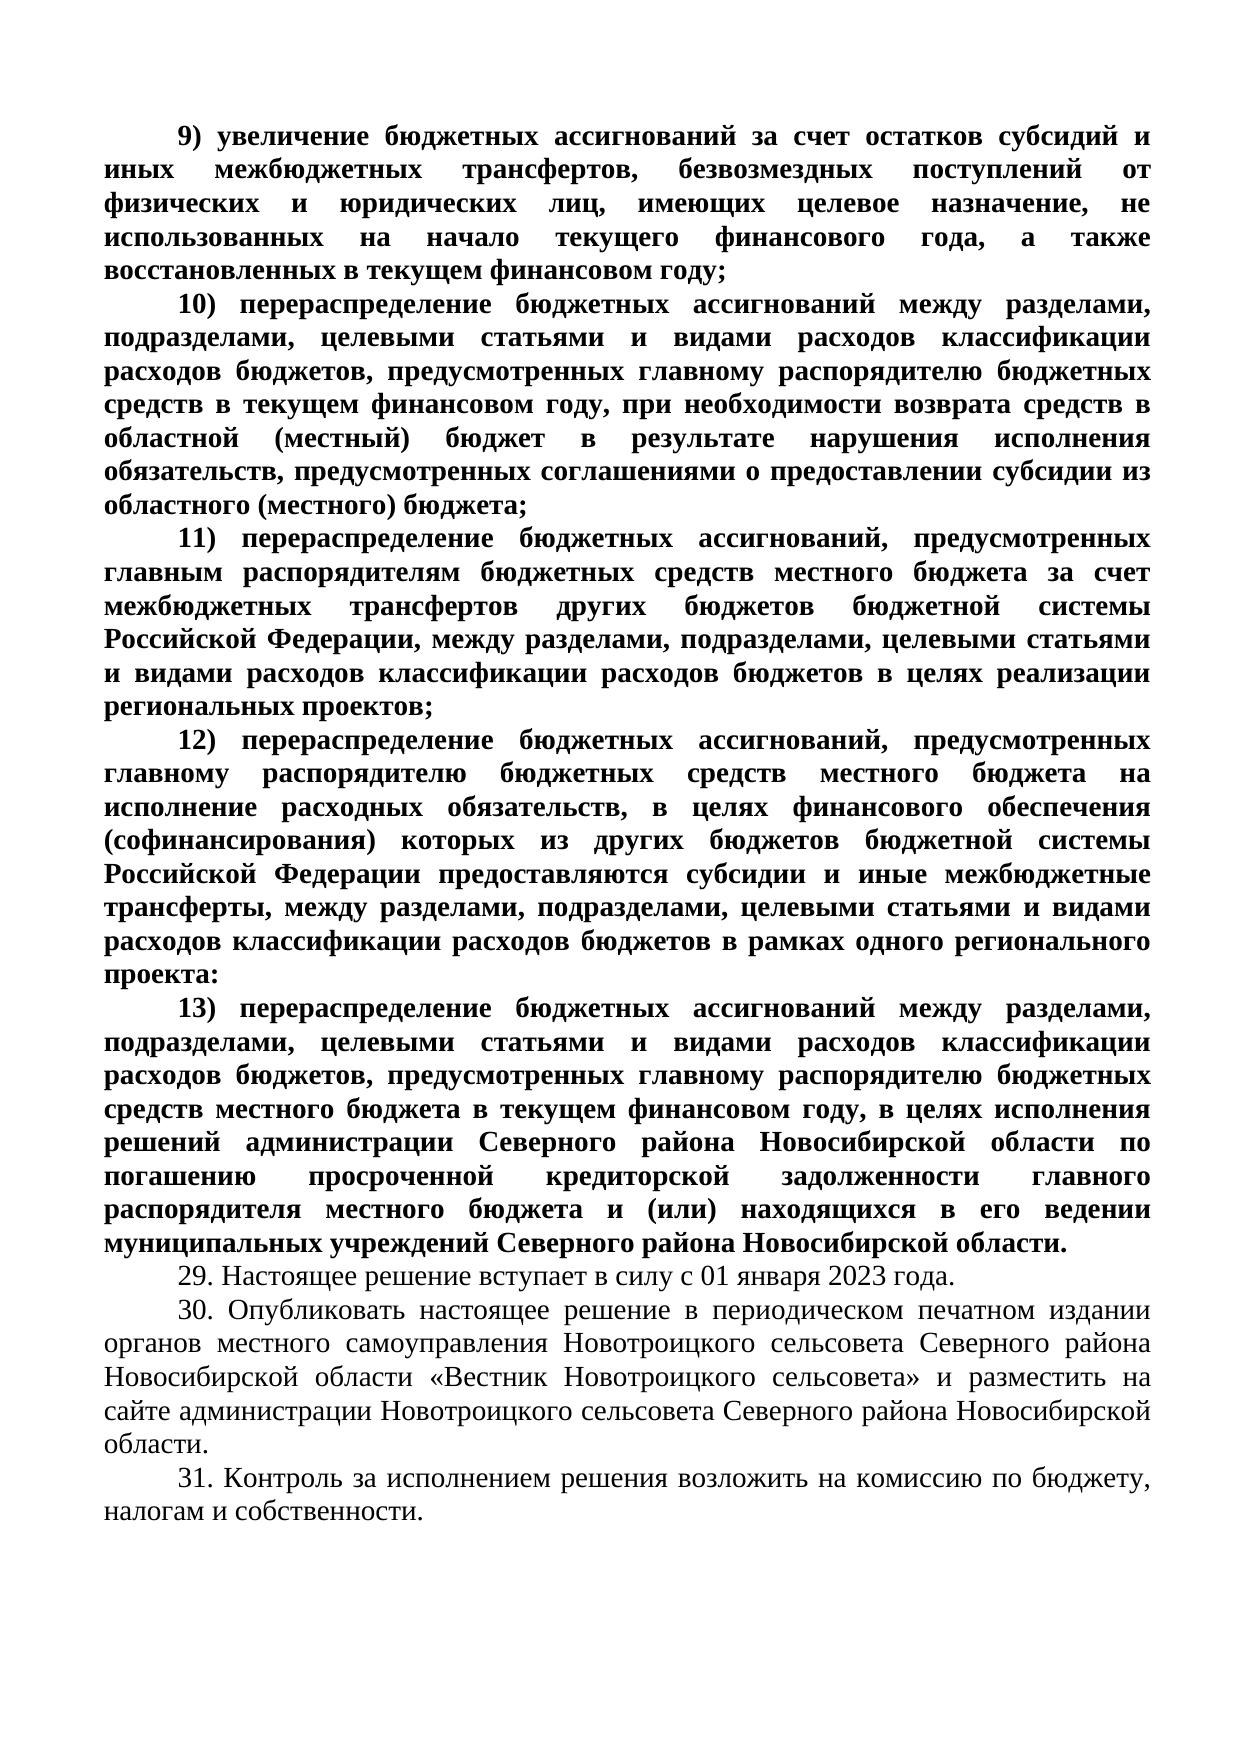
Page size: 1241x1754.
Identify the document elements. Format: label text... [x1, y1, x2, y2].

text 12) перераспределение бюджетных ассигнований, предусмотренных главному распорядителю бюджетных средств местного бюджета на исполнение расходных обязательств, в целях финансового обеспечения (софинансирования) которых из других бюджетов бюджетной системы Российской Федерации предоставляются субсидии и иные межбюджетные трансферты, между разделами, подразделами, целевыми статьями и видами расходов классификации расходов бюджетов в рамках одного регионального проекта: [103, 722, 1152, 990]
text 30. Опубликовать настоящее решение в периодическом печатном издании органов местного самоуправления Новотроицкого сельсовета Северного района Новосибирской области «Вестник Новотроицкого сельсовета» и разместить на сайте администрации Новотроицкого сельсовета Северного района Новосибирской области. [103, 1292, 1152, 1460]
text 9) увеличение бюджетных ассигнований за счет остатков субсидий и иных межбюджетных трансфертов, безвозмездных поступлений от физических и юридических лиц, имеющих целевое назначение, не использованных на начало текущего финансового года, а также восстановленных в текущем финансовом году; [103, 118, 1152, 286]
text 10) перераспределение бюджетных ассигнований между разделами, подразделами, целевыми статьями и видами расходов классификации расходов бюджетов, предусмотренных главному распорядителю бюджетных средств в текущем финансовом году, при необходимости возврата средств в областной (местный) бюджет в результате нарушения исполнения обязательств, предусмотренных соглашениями о предоставлении субсидии из областного (местного) бюджета; [103, 286, 1152, 521]
text 29. Настоящее решение вступает в силу с 01 января 2023 года. [103, 1258, 1152, 1292]
text 13) перераспределение бюджетных ассигнований между разделами, подразделами, целевыми статьями и видами расходов классификации расходов бюджетов, предусмотренных главному распорядителю бюджетных средств местного бюджета в текущем финансовом году, в целях исполнения решений администрации Северного района Новосибирской области по погашению просроченной кредиторской задолженности главного распорядителя местного бюджета и (или) находящихся в его ведении муниципальных учреждений Северного района Новосибирской области. [103, 990, 1152, 1258]
text 11) перераспределение бюджетных ассигнований, предусмотренных главным распорядителям бюджетных средств местного бюджета за счет межбюджетных трансфертов других бюджетов бюджетной системы Российской Федерации, между разделами, подразделами, целевыми статьями и видами расходов классификации расходов бюджетов в целях реализации региональных проектов; [103, 521, 1152, 722]
text 31. Контроль за исполнением решения возложить на комиссию по бюджету, налогам и собственности. [103, 1460, 1152, 1527]
